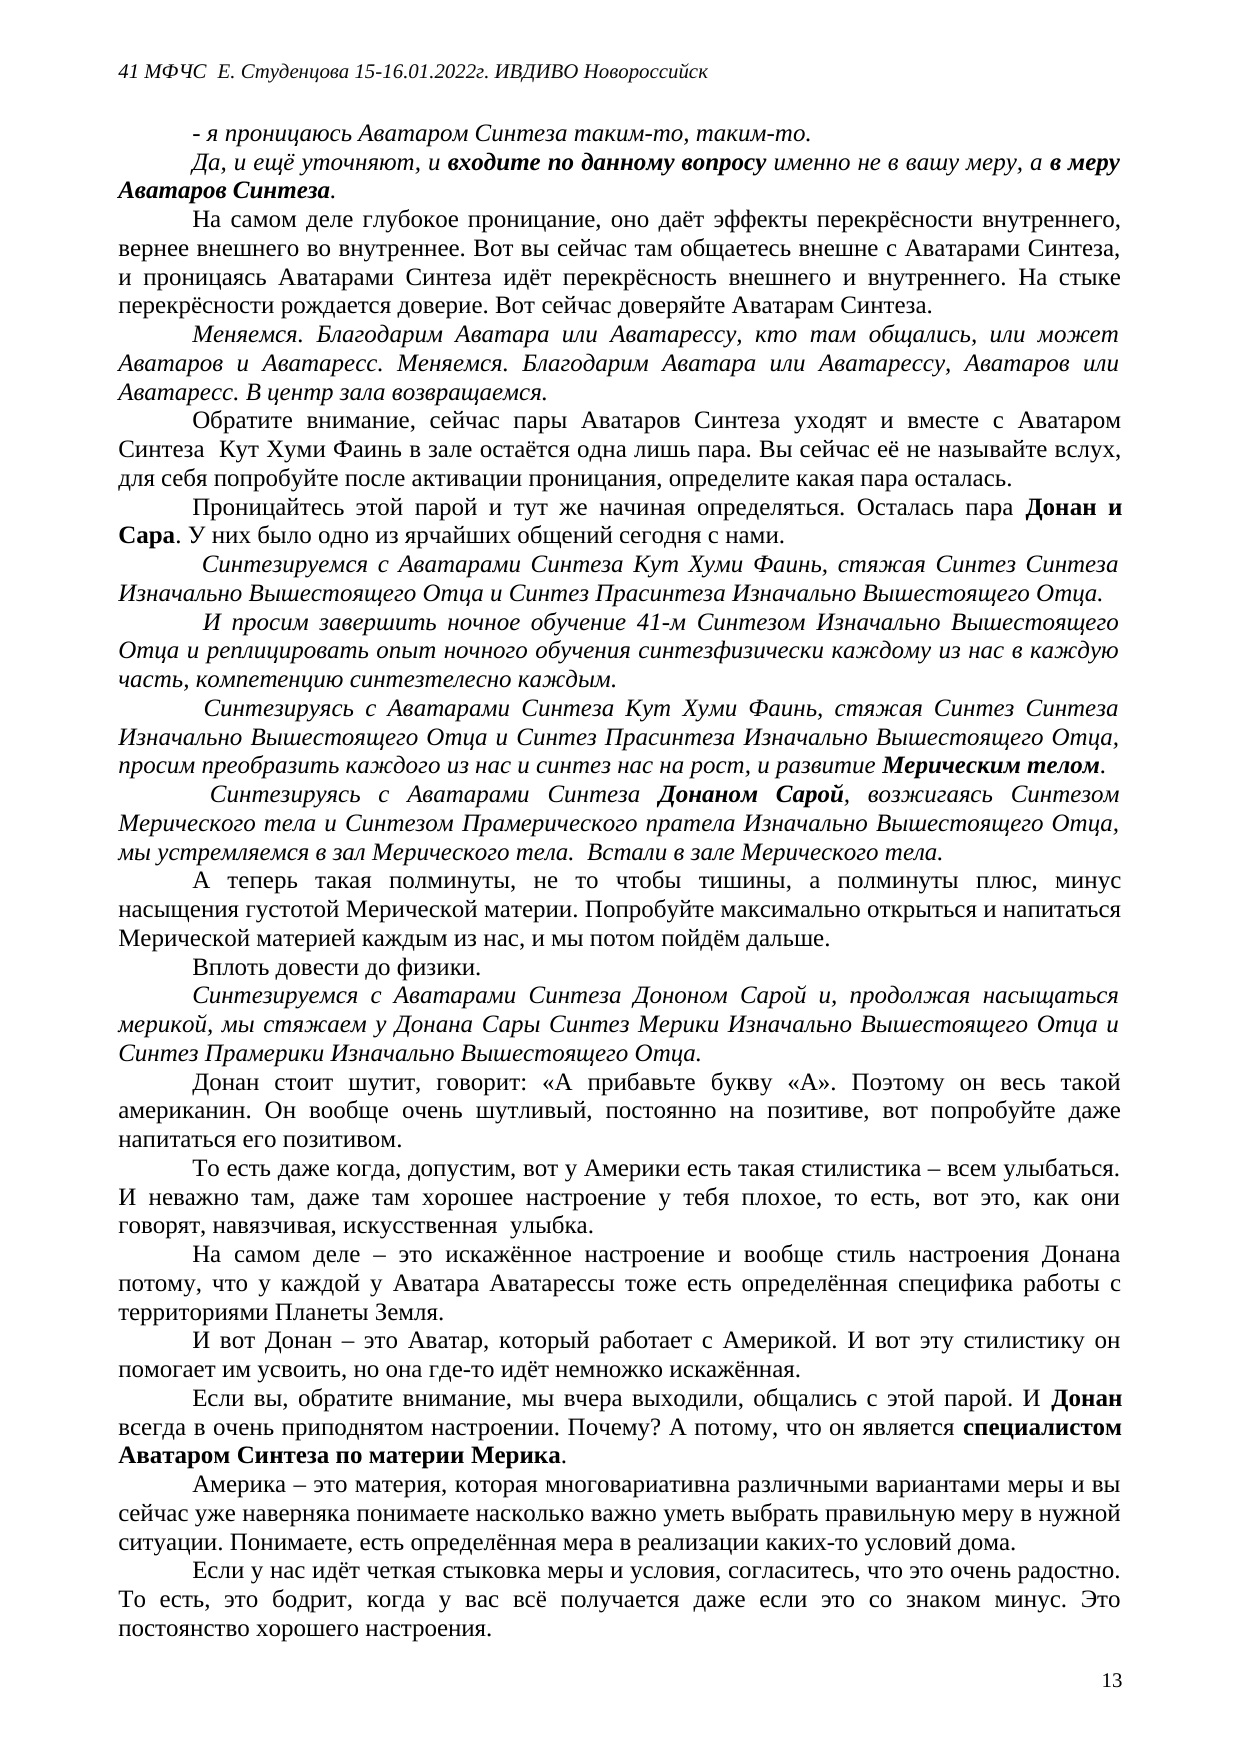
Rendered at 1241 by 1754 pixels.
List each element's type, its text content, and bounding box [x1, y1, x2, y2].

text Если вы, обратите внимание, мы вчера выходили, общались с этой парой. И Донан всегда в очень приподнятом настроении. Почему? А потому, что он является специалистом Аватаром Синтеза по материи Мерика. [118, 1383, 1122, 1469]
text Да, и ещё уточняют, и входите по данному вопросу именно не в вашу меру, а в меру Аватаров Синтеза. [118, 147, 1122, 204]
text На самом деле – это искажённое настроение и вообще стиль настроения Донана потому, что у каждой у Аватара Аватарессы тоже есть определённая специфика работы с территориями Планеты Земля. [118, 1239, 1122, 1326]
text Если у нас идёт четкая стыковка меры и условия, согласитесь, что это очень радостно. То есть, это бодрит, когда у вас всё получается даже если это со знаком минус. Это постоянство хорошего настроения. [118, 1556, 1122, 1642]
text Обратите внимание, сейчас пары Аватаров Синтеза уходят и вместе с Аватаром Синтеза Кут Хуми Фаинь в зале остаётся одна лишь пара. Вы сейчас её не называйте вслух, для себя попробуйте после активации проницания, определите какая пара осталась. [118, 406, 1122, 492]
text Синтезируемся с Аватарами Синтеза Кут Хуми Фаинь, стяжая Синтез Синтеза Изначально Вышестоящего Отца и Синтез Прасинтеза Изначально Вышестоящего Отца. [118, 549, 1122, 607]
text И вот Донан – это Аватар, который работает с Америкой. И вот эту стилистику он помогает им усвоить, но она где-то идёт немножко искажённая. [118, 1326, 1122, 1383]
text Синтезируемся с Аватарами Синтеза Дононом Сарой и, продолжая насыщаться мерикой, мы стяжаем у Донана Сары Синтез Мерики Изначально Вышестоящего Отца и Синтез Прамерики Изначально Вышестоящего Отца. [118, 981, 1122, 1067]
text Донан стоит шутит, говорит: «А прибавьте букву «А». Поэтому он весь такой американин. Он вообще очень шутливый, постоянно на позитиве, вот попробуйте даже напитаться его позитивом. [118, 1067, 1122, 1153]
text То есть даже когда, допустим, вот у Америки есть такая стилистика – всем улыбаться. И неважно там, даже там хорошее настроение у тебя плохое, то есть, вот это, как они говорят, навязчивая, искусственная улыбка. [118, 1153, 1122, 1239]
text Меняемся. Благодарим Аватара или Аватарессу, кто там общались, или может Аватаров и Аватаресс. Меняемся. Благодарим Аватара или Аватарессу, Аватаров или Аватаресс. В центр зала возвращаемся. [118, 319, 1122, 406]
text Вплоть довести до физики. [118, 952, 1122, 981]
text На самом деле глубокое проницание, оно даёт эффекты перекрёсности внутреннего, вернее внешнего во внутреннее. Вот вы сейчас там общаетесь внешне с Аватарами Синтеза, и проницаясь Аватарами Синтеза идёт перекрёсность внешнего и внутреннего. На стыке перекрёсности рождается доверие. Вот сейчас доверяйте Аватарам Синтеза. [118, 204, 1122, 319]
text Синтезируясь с Аватарами Синтеза Кут Хуми Фаинь, стяжая Синтез Синтеза Изначально Вышестоящего Отца и Синтез Прасинтеза Изначально Вышестоящего Отца, просим преобразить каждого из нас и синтез нас на рост, и развитие Мерическим телом. [118, 693, 1122, 779]
text И просим завершить ночное обучение 41-м Синтезом Изначально Вышестоящего Отца и реплицировать опыт ночного обучения синтезфизически каждому из нас в каждую часть, компетенцию синтезтелесно каждым. [118, 607, 1122, 693]
text А теперь такая полминуты, не то чтобы тишины, а полминуты плюс, минус насыщения густотой Мерической материи. Попробуйте максимально открыться и напитаться Мерической материей каждым из нас, и мы потом пойдём дальше. [118, 866, 1122, 952]
text - я проницаюсь Аватаром Синтеза таким-то, таким-то. [118, 118, 1122, 147]
text Америка – это материя, которая многовариативна различными вариантами меры и вы сейчас уже наверняка понимаете насколько важно уметь выбрать правильную меру в нужной ситуации. Понимаете, есть определённая мера в реализации каких-то условий дома. [118, 1469, 1122, 1556]
text Синтезируясь с Аватарами Синтеза Донаном Сарой, возжигаясь Синтезом Мерического тела и Синтезом Прамерического пратела Изначально Вышестоящего Отца, мы устремляемся в зал Мерического тела. Встали в зале Мерического тела. [118, 779, 1122, 866]
text Проницайтесь этой парой и тут же начиная определяться. Осталась пара Донан и Сара. У них было одно из ярчайших общений сегодня с нами. [118, 492, 1122, 549]
